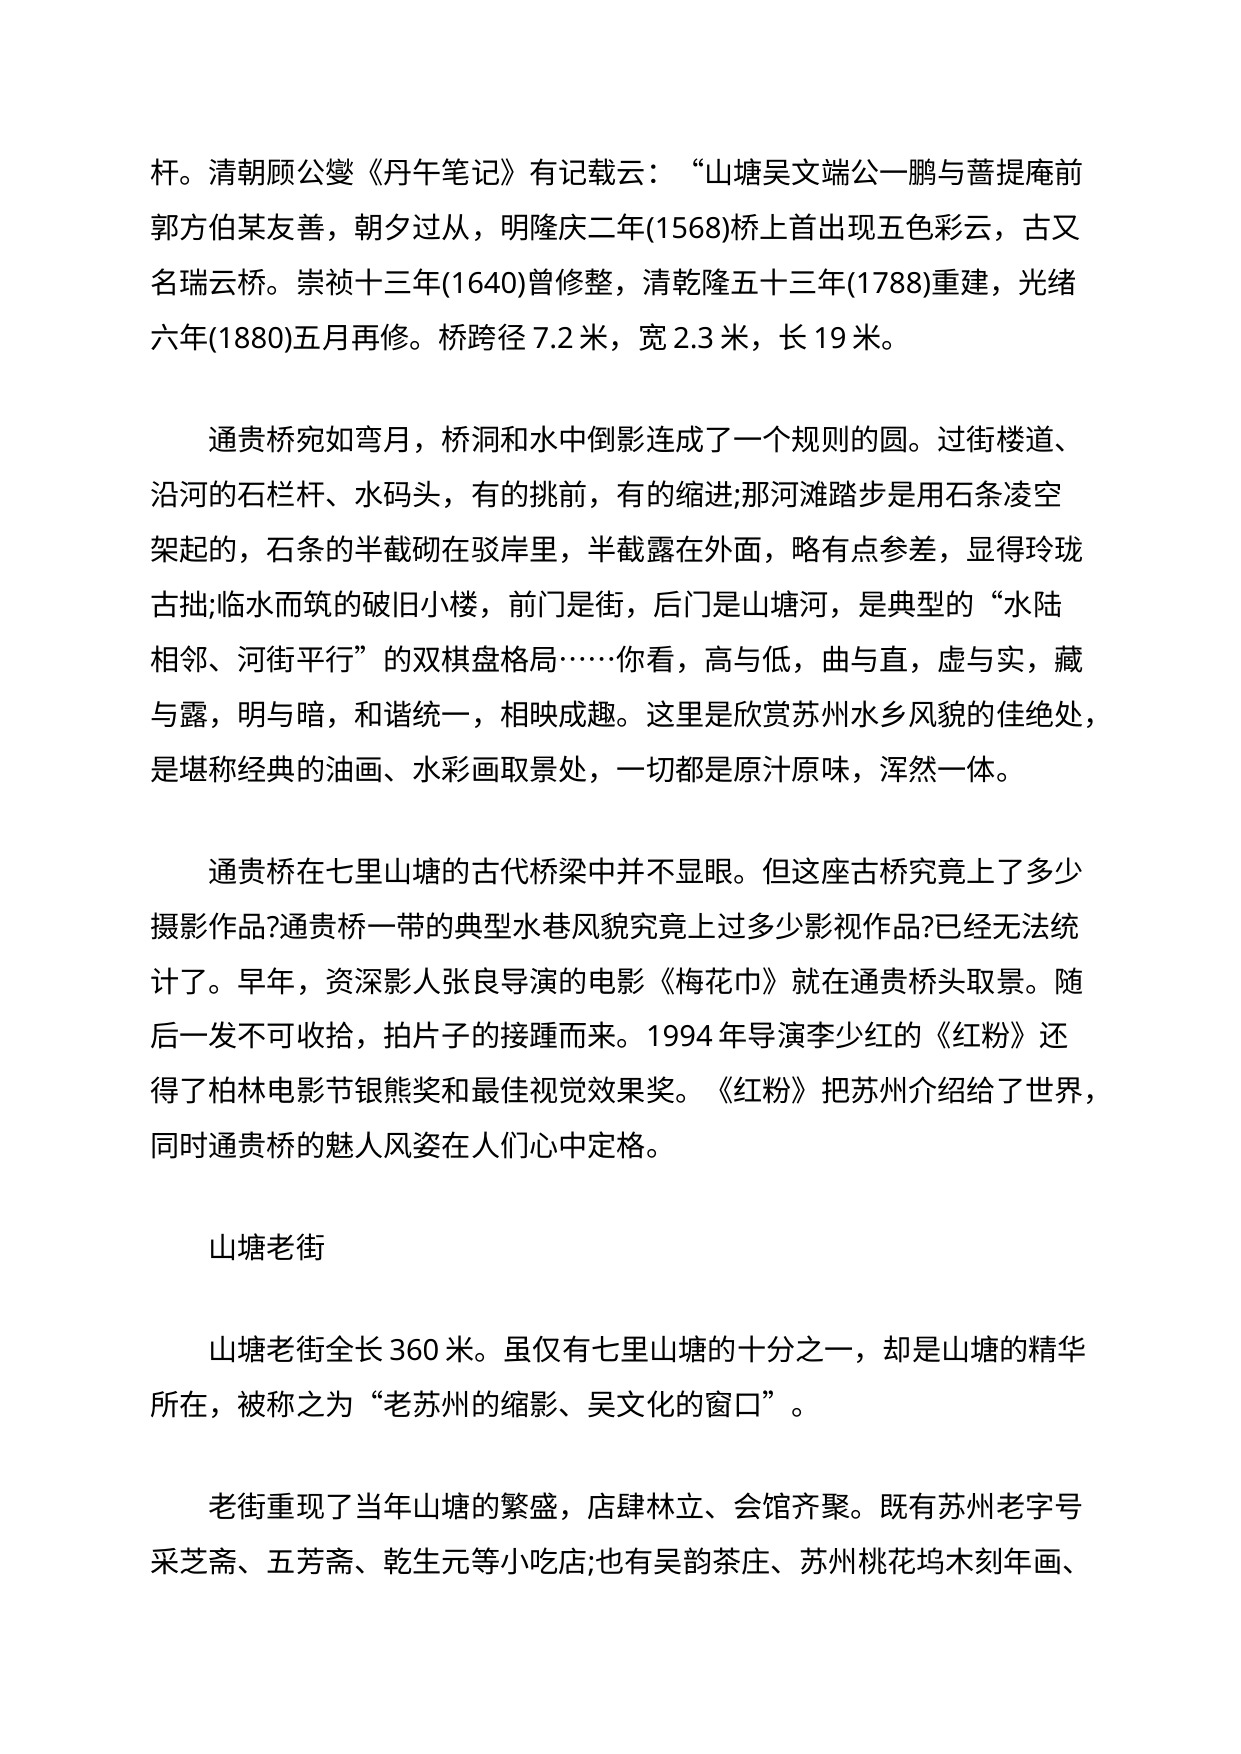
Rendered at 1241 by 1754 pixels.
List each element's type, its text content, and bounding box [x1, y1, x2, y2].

text 通贵桥宛如弯月，桥洞和水中倒影连成了一个规则的圆。过街楼道、沿河的石栏杆、水码头，有的挑前，有的缩进;那河滩踏步是用石条凌空架起的，石条的半截砌在驳岸里，半截露在外面，略有点参差，显得玲珑古拙;临水而筑的破旧小楼，前门是街，后门是山塘河，是典型的“水陆相邻、河街平行”的双棋盘格局……你看，高与低，曲与直，虚与实，藏与露，明与暗，和谐统一，相映成趣。这里是欣赏苏州水乡风貌的佳绝处，是堪称经典的油画、水彩画取景处，一切都是原汁原味，浑然一体。 [150, 417, 1090, 789]
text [150, 1483, 1090, 1581]
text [150, 150, 1090, 357]
text 山塘老街 [150, 1225, 1090, 1267]
text 山塘老街全长360米。虽仅有七里山塘的十分之一，却是山塘的精华所在，被称之为“老苏州的缩影、吴文化的窗口”。 [150, 1326, 1090, 1424]
text 通贵桥在七里山塘的古代桥梁中并不显眼。但这座古桥究竟上了多少摄影作品?通贵桥一带的典型水巷风貌究竟上过多少影视作品?已经无法统计了。早年，资深影人张良导演的电影《梅花巾》就在通贵桥头取景。随后一发不可收拾，拍片子的接踵而来。1994年导演李少红的《红粉》还得了柏林电影节银熊奖和最佳视觉效果奖。《红粉》把苏州介绍给了世界，同时通贵桥的魅人风姿在人们心中定格。 [150, 848, 1090, 1165]
